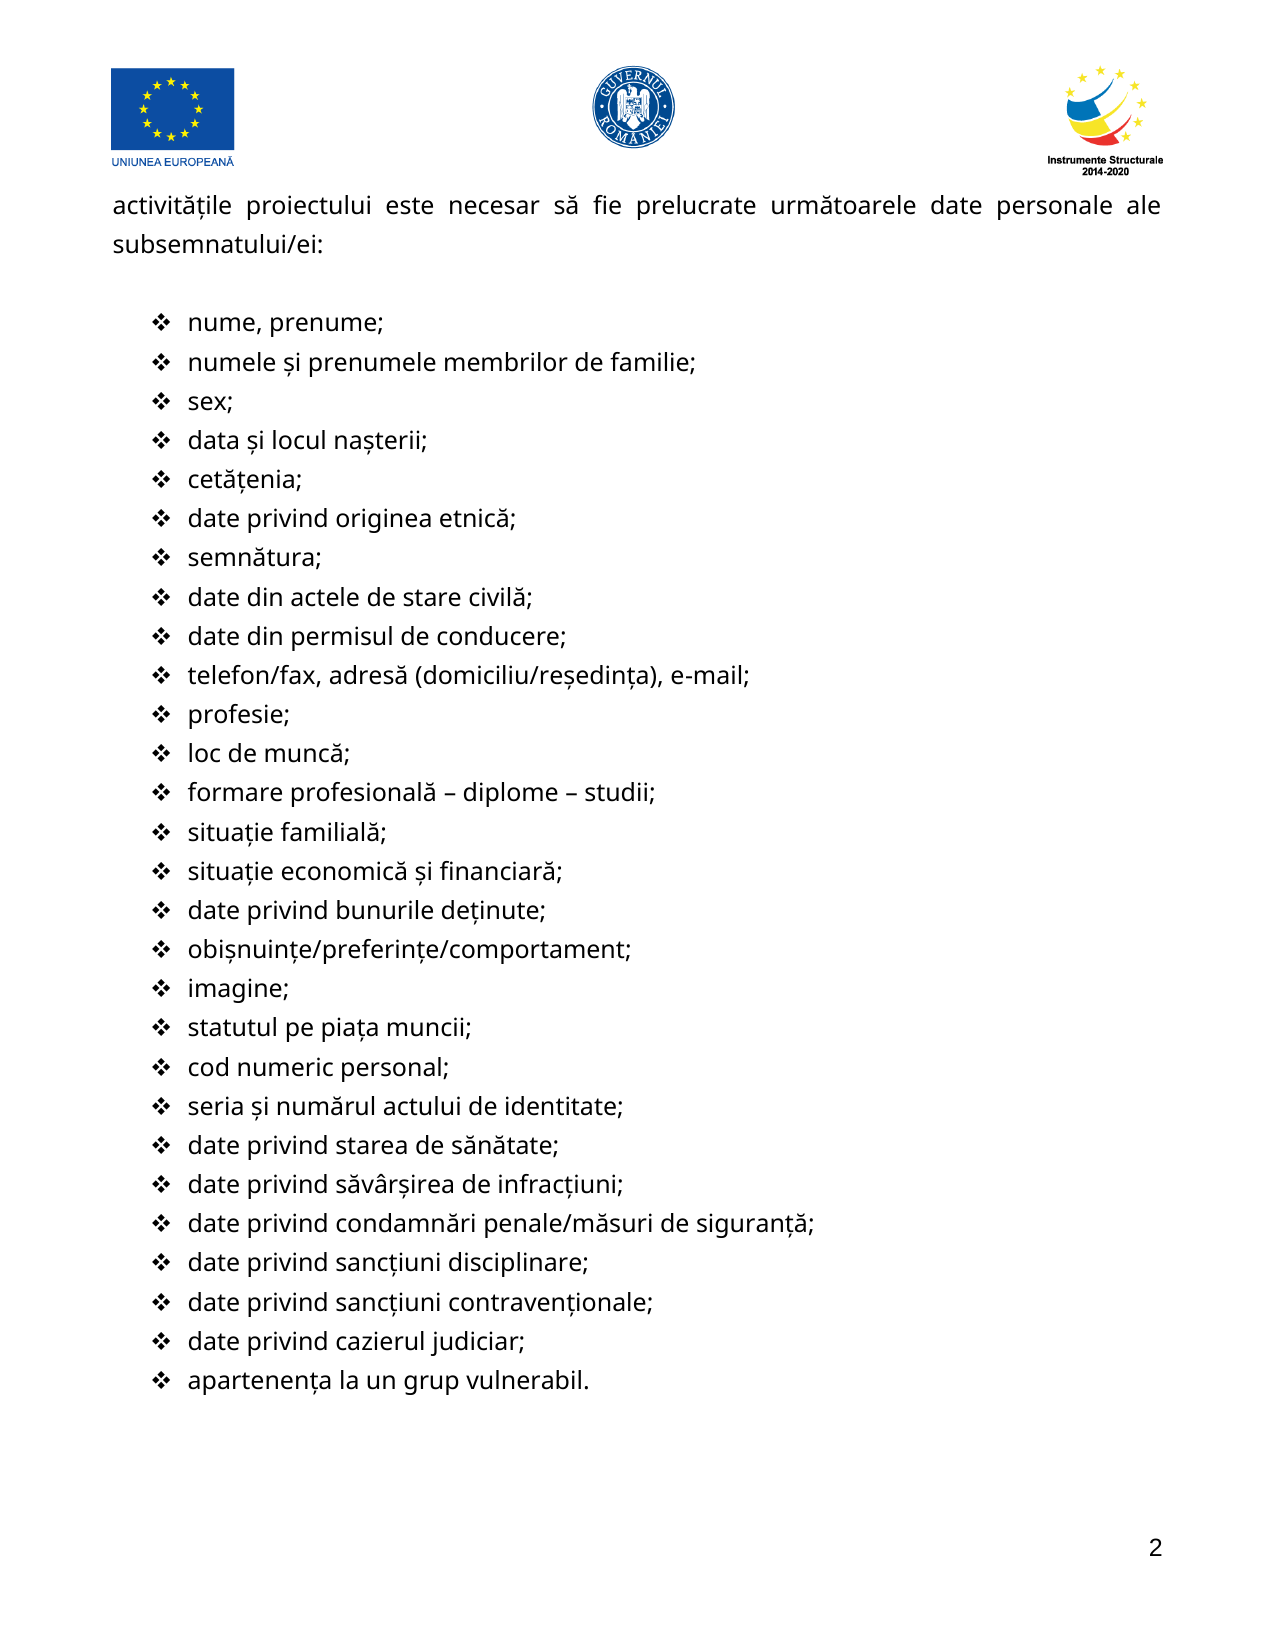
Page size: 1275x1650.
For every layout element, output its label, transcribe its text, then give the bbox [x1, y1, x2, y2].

list numele și prenumele membrilor de familie; [150, 344, 1162, 378]
list obișnuințe/preferințe/comportament; [150, 932, 1162, 966]
list statutul pe piața muncii; [150, 1010, 1162, 1044]
list date privind starea de sănătate; [150, 1127, 1162, 1162]
list loc de muncă; [150, 736, 1162, 770]
list formare profesională – diplome – studii; [150, 775, 1162, 809]
picture [571, 42, 695, 167]
list nume, prenume; [150, 305, 1162, 339]
list sex; [150, 383, 1162, 417]
list profesie; [150, 697, 1162, 731]
list date din permisul de conducere; [150, 618, 1162, 652]
list imagine; [150, 971, 1162, 1005]
list seria și numărul actului de identitate; [150, 1088, 1162, 1122]
list date din actele de stare civilă; [150, 579, 1162, 613]
list cod numeric personal; [150, 1049, 1162, 1083]
list apartenența la un grup vulnerabil. [150, 1362, 1162, 1397]
list date privind cazierul judiciar; [150, 1323, 1162, 1357]
list date privind condamnări penale/măsuri de siguranță; [150, 1206, 1162, 1240]
list date privind bunurile deținute; [150, 892, 1162, 927]
list cetățenia; [150, 462, 1162, 496]
list semnătura; [150, 540, 1162, 574]
picture [97, 41, 248, 192]
picture [1025, 46, 1176, 197]
list date privind sancțiuni contravenționale; [150, 1284, 1162, 1318]
list telefon/fax, adresă (domiciliu/reședința), e-mail; [150, 657, 1162, 692]
list date privind originea etnică; [150, 501, 1162, 535]
list date privind săvârșirea de infracțiuni; [150, 1167, 1162, 1201]
list situație familială; [150, 814, 1162, 848]
list date privind sancțiuni disciplinare; [150, 1245, 1162, 1279]
list data și locul nașterii; [150, 422, 1162, 457]
list situație economică și financiară; [150, 853, 1162, 887]
